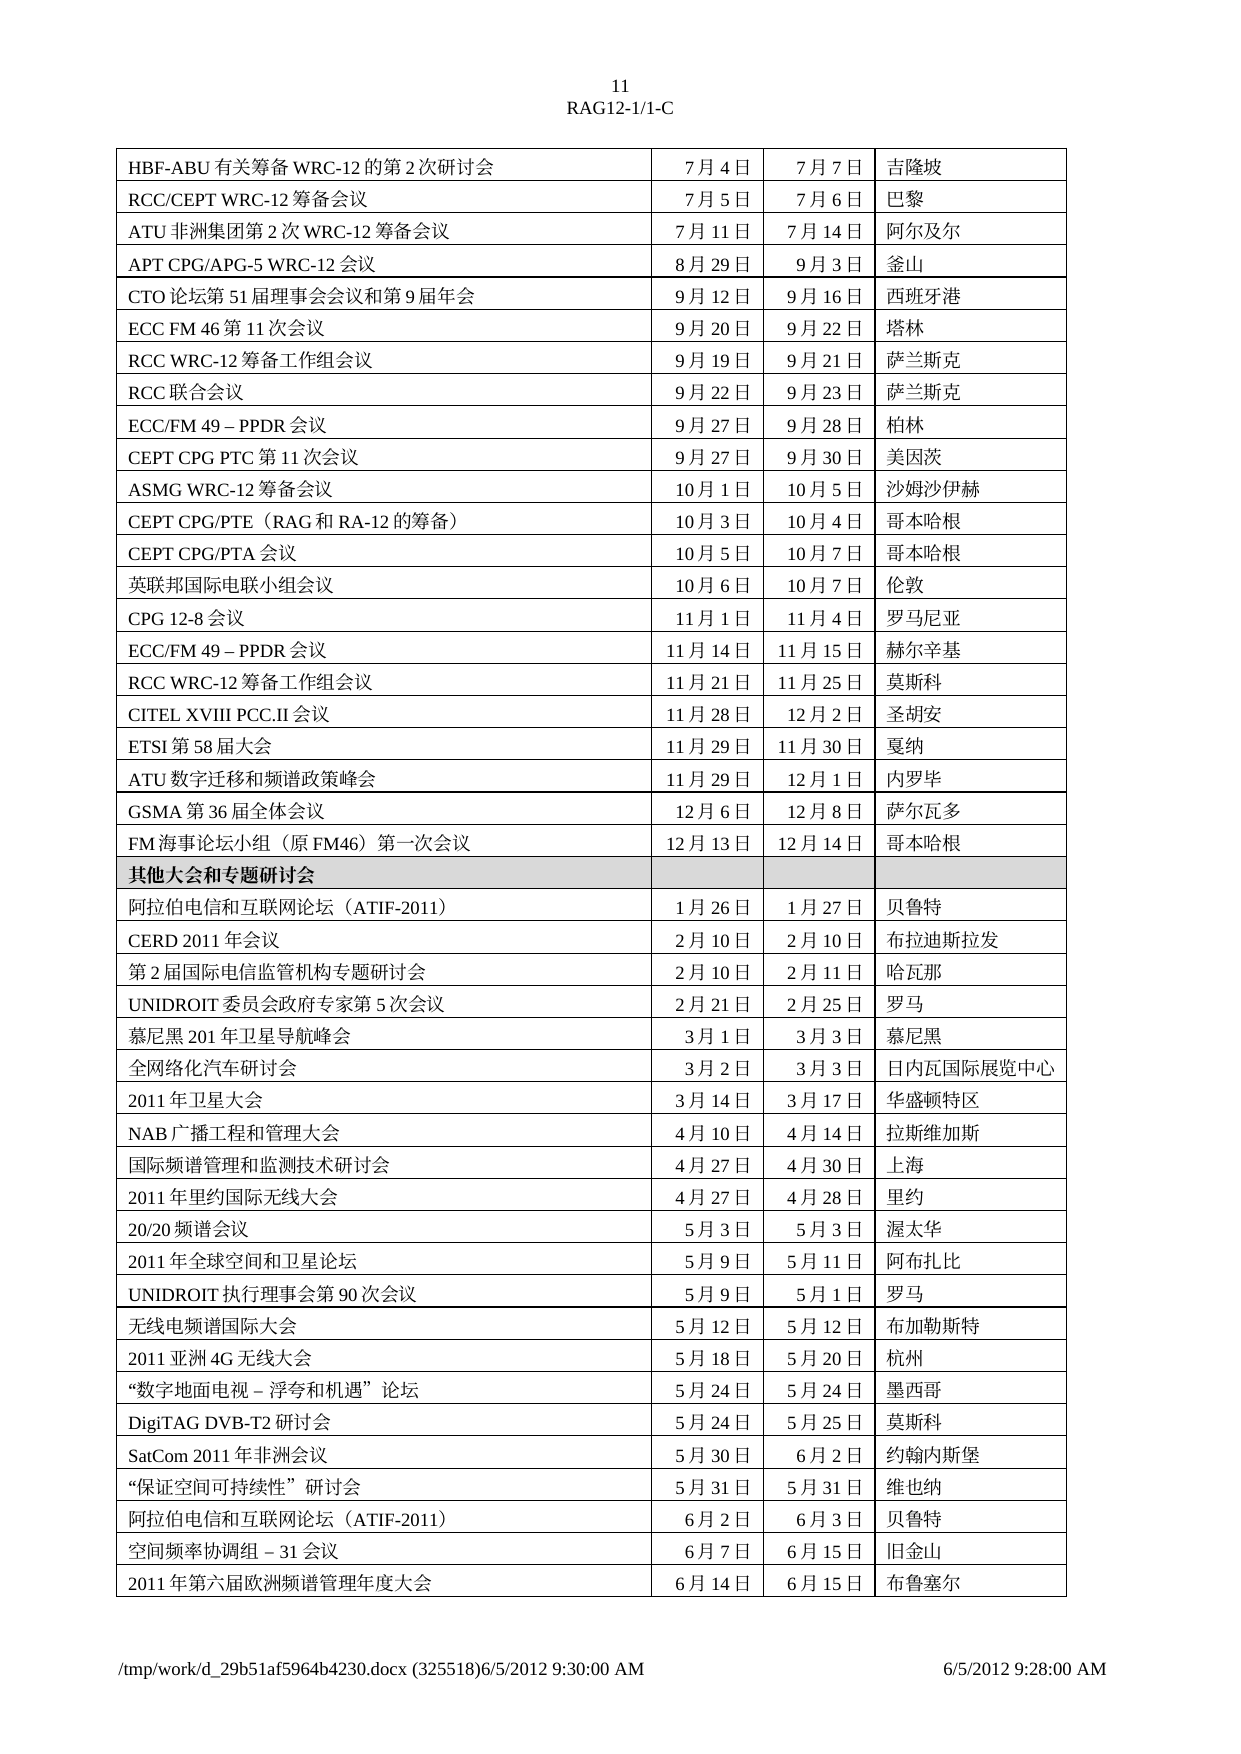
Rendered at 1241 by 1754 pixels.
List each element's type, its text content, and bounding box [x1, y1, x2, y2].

table_cell 11月21日 [652, 664, 763, 695]
table_cell 6月2日 [652, 1501, 763, 1532]
table_cell 7月11日 [652, 213, 763, 244]
table_cell 5月24日 [652, 1372, 763, 1403]
table_cell 戛纳 [876, 728, 1066, 759]
table_cell ETSI第58届大会 [117, 728, 651, 759]
table_cell 9月3日 [764, 245, 874, 276]
table_cell 2月10日 [652, 954, 763, 984]
table_cell 4月27日 [652, 1179, 763, 1210]
table_cell 慕尼黑 [876, 1018, 1066, 1049]
table_cell 10月7日 [764, 535, 874, 566]
table_cell 2011年第六届欧洲频谱管理年度大会 [117, 1565, 651, 1596]
table_cell 2月11日 [764, 954, 874, 984]
table_cell 2月25日 [764, 986, 874, 1017]
table_cell 5月12日 [764, 1308, 874, 1339]
table_cell 杭州 [876, 1340, 1066, 1371]
table_cell 约翰内斯堡 [876, 1436, 1066, 1467]
table_cell 全网络化汽车研讨会 [117, 1050, 651, 1081]
table_cell 10月3日 [652, 503, 763, 534]
table_cell 哥本哈根 [876, 825, 1066, 856]
table_cell 罗马 [876, 1275, 1066, 1306]
table_cell ATU数字迁移和频谱政策峰会 [117, 760, 651, 791]
table_cell 圣胡安 [876, 696, 1066, 727]
table_cell 哈瓦那 [876, 954, 1066, 984]
table_cell 9月27日 [652, 439, 763, 469]
table_cell 11月30日 [764, 728, 874, 759]
table_cell 11月29日 [652, 728, 763, 759]
table_cell 5月30日 [652, 1436, 763, 1467]
table_cell 西班牙港 [876, 278, 1066, 309]
table_cell 上海 [876, 1147, 1066, 1178]
table_cell 内罗毕 [876, 760, 1066, 791]
table_cell 英联邦国际电联小组会议 [117, 567, 651, 598]
table_cell NAB广播工程和管理大会 [117, 1114, 651, 1146]
table_cell 3月3日 [764, 1018, 874, 1049]
table_cell UNIDROIT委员会政府专家第5次会议 [117, 986, 651, 1017]
table_cell 11月29日 [652, 760, 763, 791]
table_cell ECC/FM 49 – PPDR会议 [117, 406, 651, 437]
table_cell 其他大会和专题研讨会 [117, 857, 651, 888]
table_cell 贝鲁特 [876, 1501, 1066, 1532]
table_cell 拉斯维加斯 [876, 1114, 1066, 1146]
table_cell 空间频率协调组 – 31会议 [117, 1533, 651, 1564]
table_cell 萨尔瓦多 [876, 793, 1066, 824]
table_cell 11月15日 [764, 632, 874, 663]
table_cell 6月2日 [764, 1436, 874, 1467]
table_cell 10月5日 [652, 535, 763, 566]
table_cell 9月12日 [652, 278, 763, 309]
table_cell 巴黎 [876, 181, 1066, 212]
table_cell 阿拉伯电信和互联网论坛（ATIF-2011） [117, 1501, 651, 1532]
table_cell ECC FM 46第11次会议 [117, 310, 651, 341]
table_cell 华盛顿特区 [876, 1082, 1066, 1113]
table_cell 6月15日 [764, 1533, 874, 1564]
table_cell 10月4日 [764, 503, 874, 534]
table_cell GSMA第36届全体会议 [117, 793, 651, 824]
table_cell 11月1日 [652, 599, 763, 631]
table_cell 7月14日 [764, 213, 874, 244]
table_cell 哥本哈根 [876, 503, 1066, 534]
table_cell 9月22日 [764, 310, 874, 341]
table_cell 1月26日 [652, 889, 763, 920]
table_cell RCC/CEPT WRC-12筹备会议 [117, 181, 651, 212]
table_cell 8月29日 [652, 245, 763, 276]
table_cell “保证空间可持续性”研讨会 [117, 1469, 651, 1499]
table_cell 吉隆坡 [876, 149, 1066, 180]
table_cell 4月28日 [764, 1179, 874, 1210]
table_cell 1月27日 [764, 889, 874, 920]
table_cell 阿布扎比 [876, 1243, 1066, 1274]
table_cell 美因茨 [876, 439, 1066, 469]
table_cell 9月28日 [764, 406, 874, 437]
table_cell 7月7日 [764, 149, 874, 180]
table_cell 慕尼黑201年卫星导航峰会 [117, 1018, 651, 1049]
table_cell 5月1日 [764, 1275, 874, 1306]
table_cell 塔林 [876, 310, 1066, 341]
table_cell 5月11日 [764, 1243, 874, 1274]
table_cell 2月10日 [652, 921, 763, 952]
table_cell 国际频谱管理和监测技术研讨会 [117, 1147, 651, 1178]
table_cell 2011亚洲4G无线大会 [117, 1340, 651, 1371]
table_cell 萨兰斯克 [876, 342, 1066, 373]
table_cell UNIDROIT执行理事会第90次会议 [117, 1275, 651, 1306]
table_cell 日内瓦国际展览中心 [876, 1050, 1066, 1081]
table_cell 5月18日 [652, 1340, 763, 1371]
table_cell 第2届国际电信监管机构专题研讨会 [117, 954, 651, 984]
table_cell 渥太华 [876, 1211, 1066, 1242]
table_cell 5月31日 [764, 1469, 874, 1499]
table_cell 10月6日 [652, 567, 763, 598]
table_cell CPG 12-8会议 [117, 599, 651, 631]
table_cell 7月5日 [652, 181, 763, 212]
table_cell 3月17日 [764, 1082, 874, 1113]
table_cell ECC/FM 49 – PPDR会议 [117, 632, 651, 663]
table_cell 罗马尼亚 [876, 599, 1066, 631]
table_cell 9月21日 [764, 342, 874, 373]
table_cell FM海事论坛小组（原FM46）第一次会议 [117, 825, 651, 856]
table_cell 2011年全球空间和卫星论坛 [117, 1243, 651, 1274]
table_cell 6月15日 [764, 1565, 874, 1596]
table_cell DigiTAG DVB-T2研讨会 [117, 1404, 651, 1435]
table_cell CEPT CPG/PTE（RAG和RA-12的筹备） [117, 503, 651, 534]
table_cell 5月9日 [652, 1275, 763, 1306]
table_cell 12月6日 [652, 793, 763, 824]
table_cell 布加勒斯特 [876, 1308, 1066, 1339]
table_cell 11月14日 [652, 632, 763, 663]
table_cell 阿拉伯电信和互联网论坛（ATIF-2011） [117, 889, 651, 920]
table_cell 罗马 [876, 986, 1066, 1017]
table_cell 4月10日 [652, 1114, 763, 1146]
table_cell 沙姆沙伊赫 [876, 471, 1066, 502]
table_cell 赫尔辛基 [876, 632, 1066, 663]
table_cell 5月3日 [764, 1211, 874, 1242]
table_cell 5月3日 [652, 1211, 763, 1242]
table_cell 贝鲁特 [876, 889, 1066, 920]
table_cell 5月31日 [652, 1469, 763, 1499]
table_cell 4月14日 [764, 1114, 874, 1146]
table_cell 5月12日 [652, 1308, 763, 1339]
table_cell 3月14日 [652, 1082, 763, 1113]
table_cell 2月21日 [652, 986, 763, 1017]
table_cell 柏林 [876, 406, 1066, 437]
table_cell 哥本哈根 [876, 535, 1066, 566]
table_cell 3月1日 [652, 1018, 763, 1049]
table_cell 2011年里约国际无线大会 [117, 1179, 651, 1210]
table_cell 9月20日 [652, 310, 763, 341]
table_cell 布鲁塞尔 [876, 1565, 1066, 1596]
table_cell [652, 857, 763, 888]
table_cell 3月2日 [652, 1050, 763, 1081]
table_cell 7月6日 [764, 181, 874, 212]
table_cell 9月23日 [764, 374, 874, 405]
table_cell 9月16日 [764, 278, 874, 309]
table_cell 9月30日 [764, 439, 874, 469]
table_cell 9月22日 [652, 374, 763, 405]
table_cell 5月24日 [764, 1372, 874, 1403]
table_cell 6月14日 [652, 1565, 763, 1596]
table_cell 6月3日 [764, 1501, 874, 1532]
table_cell “数字地面电视 – 浮夸和机遇”论坛 [117, 1372, 651, 1403]
table_cell [876, 857, 1066, 888]
table_cell ATU非洲集团第2次WRC-12筹备会议 [117, 213, 651, 244]
table_cell SatCom 2011年非洲会议 [117, 1436, 651, 1467]
table_cell 萨兰斯克 [876, 374, 1066, 405]
table_cell 10月7日 [764, 567, 874, 598]
table_cell HBF-ABU有关筹备WRC-12的第2次研讨会 [117, 149, 651, 180]
table_cell 12月14日 [764, 825, 874, 856]
table_cell ASMG WRC-12筹备会议 [117, 471, 651, 502]
table_cell 12月1日 [764, 760, 874, 791]
table_cell 4月30日 [764, 1147, 874, 1178]
table_cell 莫斯科 [876, 664, 1066, 695]
table_cell 旧金山 [876, 1533, 1066, 1564]
table_cell 12月2日 [764, 696, 874, 727]
table_cell CEPT CPG/PTA会议 [117, 535, 651, 566]
table_cell 10月5日 [764, 471, 874, 502]
table_cell 9月19日 [652, 342, 763, 373]
table_cell RCC联合会议 [117, 374, 651, 405]
table_cell 伦敦 [876, 567, 1066, 598]
table_cell 4月27日 [652, 1147, 763, 1178]
table_cell [764, 857, 874, 888]
table_cell APT CPG/APG-5 WRC-12会议 [117, 245, 651, 276]
table_cell 5月9日 [652, 1243, 763, 1274]
table_cell 12月13日 [652, 825, 763, 856]
table_cell RCC WRC-12筹备工作组会议 [117, 664, 651, 695]
table_cell 20/20频谱会议 [117, 1211, 651, 1242]
table_cell 维也纳 [876, 1469, 1066, 1499]
table_cell 11月28日 [652, 696, 763, 727]
table_cell 莫斯科 [876, 1404, 1066, 1435]
table_cell 里约 [876, 1179, 1066, 1210]
table_cell 12月8日 [764, 793, 874, 824]
table_cell 5月25日 [764, 1404, 874, 1435]
table_cell CTO论坛第51届理事会会议和第9届年会 [117, 278, 651, 309]
table_cell 2011年卫星大会 [117, 1082, 651, 1113]
table_cell 无线电频谱国际大会 [117, 1308, 651, 1339]
table_cell 阿尔及尔 [876, 213, 1066, 244]
table_cell 7月4日 [652, 149, 763, 180]
table_cell 10月1日 [652, 471, 763, 502]
table_cell 5月20日 [764, 1340, 874, 1371]
table_cell CITEL XVIII PCC.II会议 [117, 696, 651, 727]
table_cell 9月27日 [652, 406, 763, 437]
table_cell 釜山 [876, 245, 1066, 276]
table_cell 3月3日 [764, 1050, 874, 1081]
table_cell 5月24日 [652, 1404, 763, 1435]
table_cell 6月7日 [652, 1533, 763, 1564]
table_cell 2月10日 [764, 921, 874, 952]
table_cell RCC WRC-12筹备工作组会议 [117, 342, 651, 373]
table_cell 布拉迪斯拉发 [876, 921, 1066, 952]
table_cell CERD 2011年会议 [117, 921, 651, 952]
table_cell CEPT CPG PTC第11次会议 [117, 439, 651, 469]
table_cell 11月4日 [764, 599, 874, 631]
table_cell 11月25日 [764, 664, 874, 695]
table_cell 墨西哥 [876, 1372, 1066, 1403]
